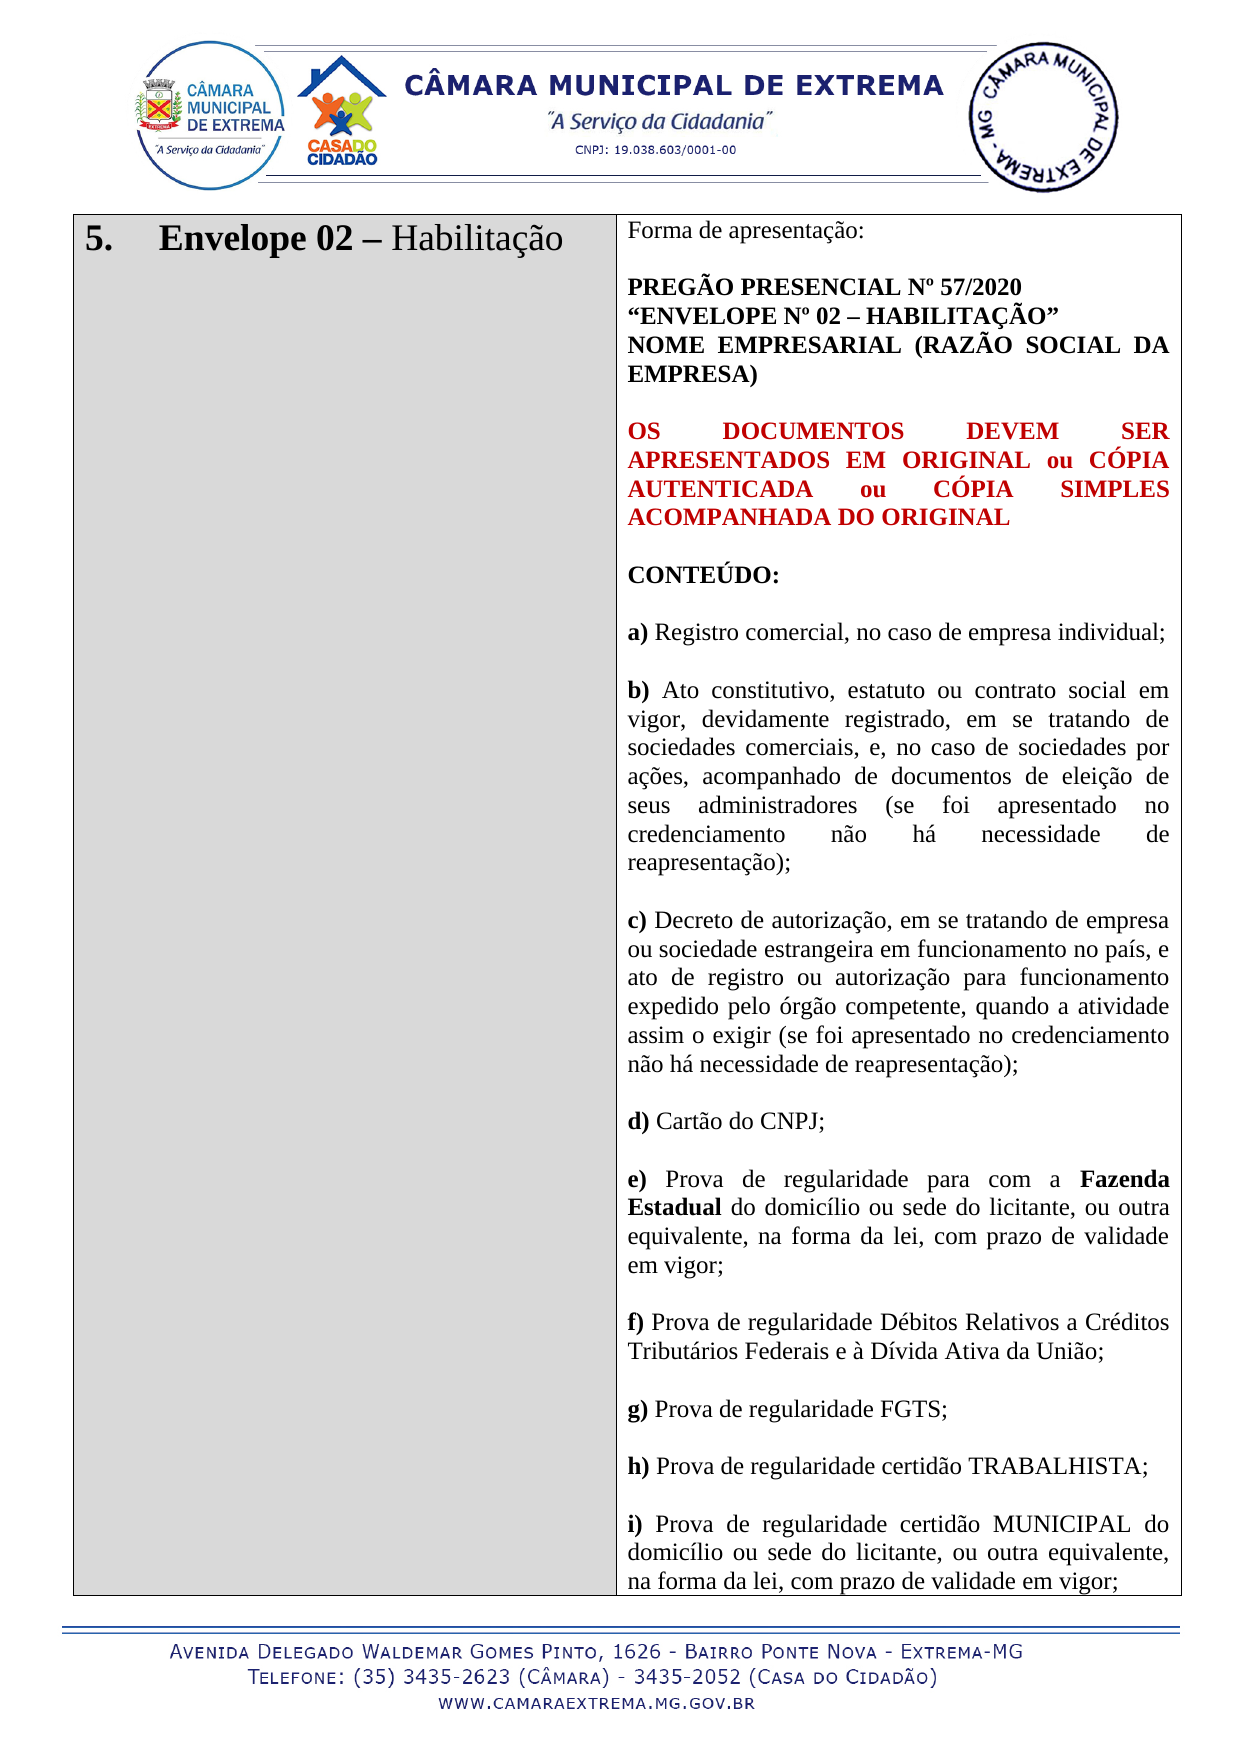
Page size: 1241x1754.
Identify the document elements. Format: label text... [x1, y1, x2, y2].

table_cell Envelope 02 – Habilitação [74, 215, 616, 1595]
picture [124, 30, 1123, 214]
picture [46, 1615, 1194, 1724]
